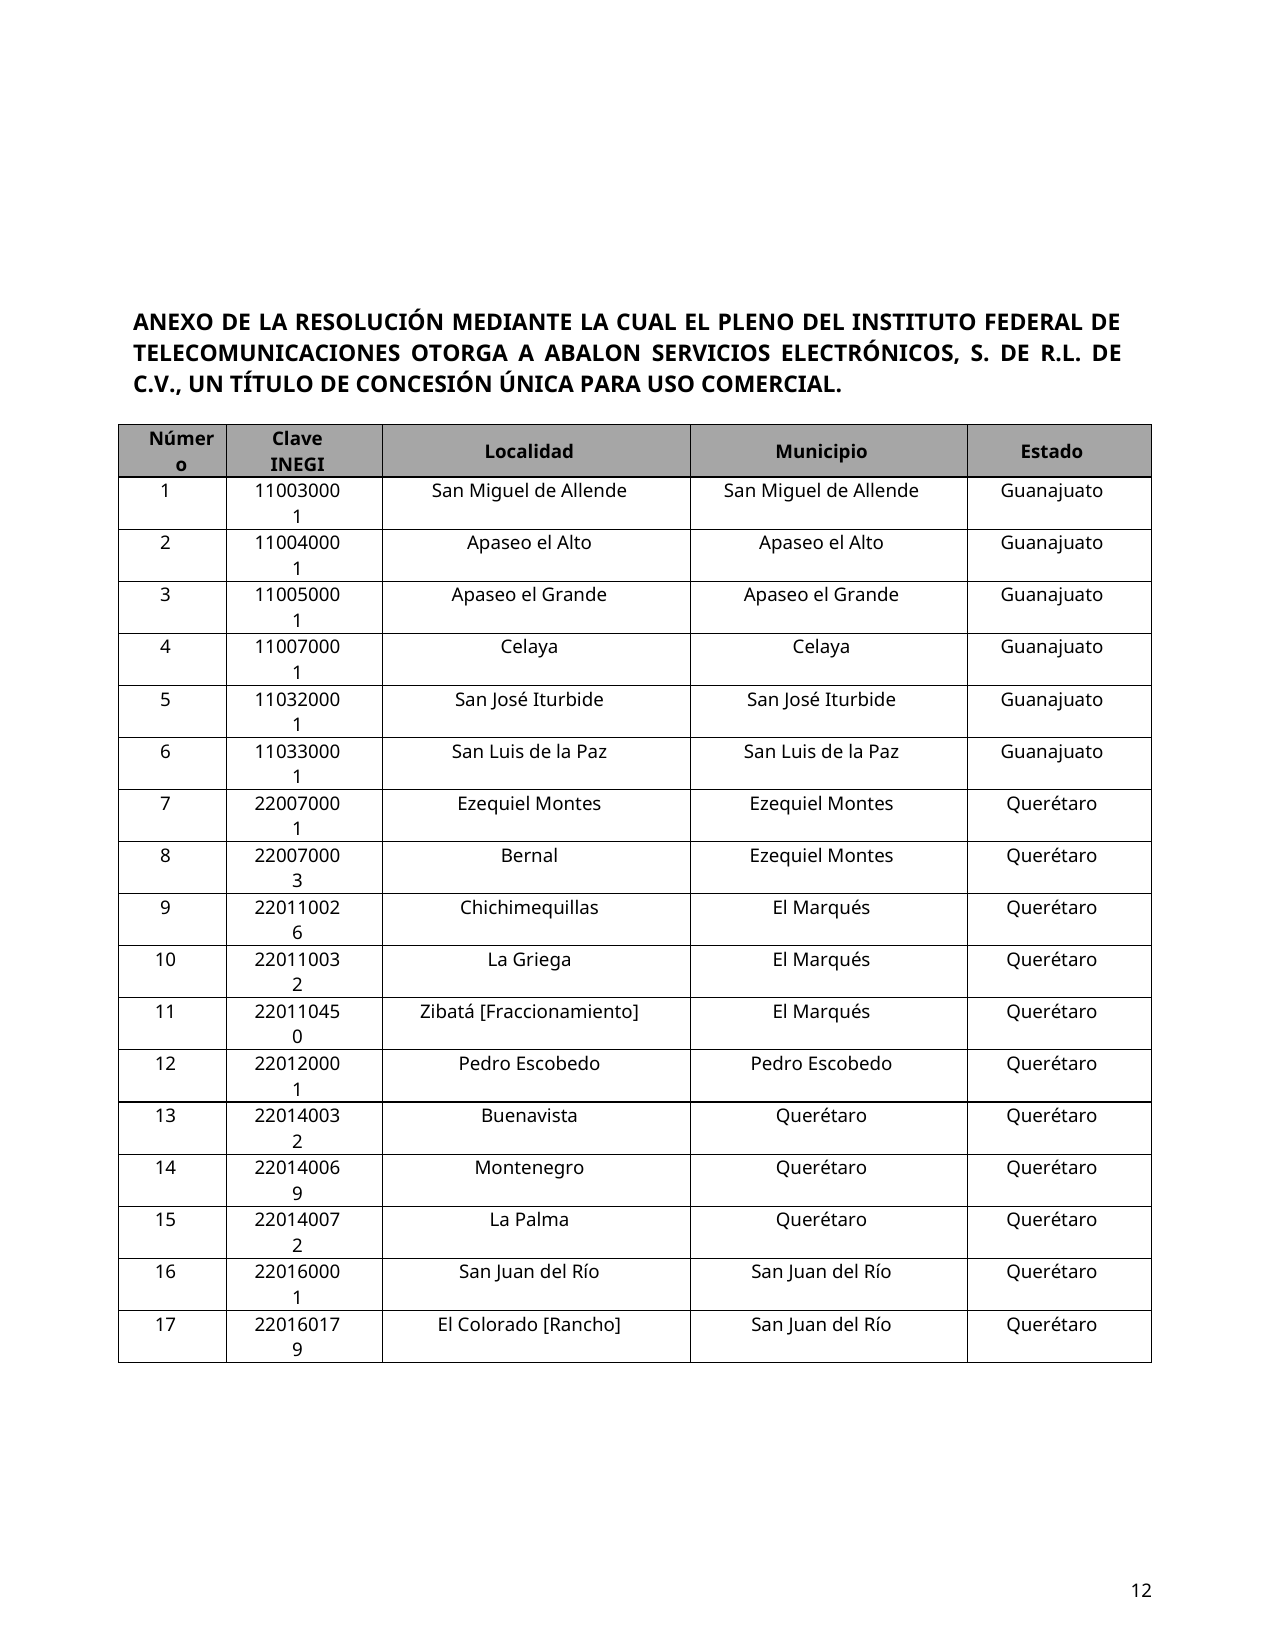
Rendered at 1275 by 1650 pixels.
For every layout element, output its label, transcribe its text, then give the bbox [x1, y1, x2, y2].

table_cell 16 [119, 1259, 226, 1310]
table_cell 220110450 [227, 998, 382, 1049]
table_cell Guanajuato [968, 686, 1151, 737]
table_cell 10 [119, 946, 226, 997]
table_cell Apaseo el Grande [383, 582, 690, 633]
table_cell 220110032 [227, 946, 382, 997]
table_cell Celaya [691, 634, 967, 685]
table_cell Montenegro [383, 1155, 690, 1206]
table_cell 17 [119, 1311, 226, 1362]
table_cell 12 [119, 1050, 226, 1101]
table_cell 220120001 [227, 1050, 382, 1101]
table_cell Chichimequillas [383, 894, 690, 945]
table_cell Querétaro [968, 1311, 1151, 1362]
table_cell Ezequiel Montes [691, 842, 967, 893]
table_header Municipio [691, 425, 967, 476]
table_cell 220110026 [227, 894, 382, 945]
table_cell La Griega [383, 946, 690, 997]
table_cell Apaseo el Alto [691, 530, 967, 581]
table_cell Buenavista [383, 1103, 690, 1153]
table_cell 110030001 [227, 478, 382, 528]
table_cell 220160179 [227, 1311, 382, 1362]
table_cell Querétaro [968, 946, 1151, 997]
table_cell San José Iturbide [691, 686, 967, 737]
table_cell Guanajuato [968, 530, 1151, 581]
table_cell 220140069 [227, 1155, 382, 1206]
table_cell Querétaro [691, 1103, 967, 1153]
table_header Localidad [383, 425, 690, 476]
table_cell 110330001 [227, 738, 382, 789]
table_cell Ezequiel Montes [691, 790, 967, 841]
table_header Número [119, 425, 226, 476]
table_cell Querétaro [691, 1155, 967, 1206]
table_cell Pedro Escobedo [383, 1050, 690, 1101]
table_cell Querétaro [968, 1207, 1151, 1258]
table_cell 7 [119, 790, 226, 841]
table_cell 220140072 [227, 1207, 382, 1258]
table_cell 13 [119, 1103, 226, 1153]
table_cell Pedro Escobedo [691, 1050, 967, 1101]
table_cell Querétaro [968, 790, 1151, 841]
table_cell Guanajuato [968, 738, 1151, 789]
table_cell San Miguel de Allende [383, 478, 690, 528]
table_cell Querétaro [968, 1103, 1151, 1153]
table_cell 5 [119, 686, 226, 737]
table_cell 220070001 [227, 790, 382, 841]
table_cell Apaseo el Grande [691, 582, 967, 633]
table_cell Zibatá [Fraccionamiento] [383, 998, 690, 1049]
table_cell San José Iturbide [383, 686, 690, 737]
table_cell 110320001 [227, 686, 382, 737]
table_cell 1 [119, 478, 226, 528]
table_cell 220140032 [227, 1103, 382, 1153]
table_cell El Marqués [691, 946, 967, 997]
table_cell 220160001 [227, 1259, 382, 1310]
table_cell Guanajuato [968, 478, 1151, 528]
table_cell 3 [119, 582, 226, 633]
table_cell San Juan del Río [691, 1259, 967, 1310]
table_cell 9 [119, 894, 226, 945]
table_cell Guanajuato [968, 582, 1151, 633]
table_cell 6 [119, 738, 226, 789]
table_cell San Miguel de Allende [691, 478, 967, 528]
table_cell 110050001 [227, 582, 382, 633]
table_cell Apaseo el Alto [383, 530, 690, 581]
table_cell 14 [119, 1155, 226, 1206]
table_cell San Luis de la Paz [691, 738, 967, 789]
table_cell El Marqués [691, 894, 967, 945]
table_cell Ezequiel Montes [383, 790, 690, 841]
table_cell La Palma [383, 1207, 690, 1258]
table_cell Guanajuato [968, 634, 1151, 685]
table_cell Querétaro [968, 998, 1151, 1049]
table_cell San Juan del Río [691, 1311, 967, 1362]
table_cell 4 [119, 634, 226, 685]
table_cell Querétaro [968, 894, 1151, 945]
table_cell 8 [119, 842, 226, 893]
table_cell El Marqués [691, 998, 967, 1049]
table_cell San Juan del Río [383, 1259, 690, 1310]
table_cell 110040001 [227, 530, 382, 581]
table_cell Celaya [383, 634, 690, 685]
table_cell Querétaro [968, 1050, 1151, 1101]
table_cell El Colorado [Rancho] [383, 1311, 690, 1362]
table_cell Querétaro [968, 842, 1151, 893]
table_cell Querétaro [968, 1259, 1151, 1310]
table_cell 220070003 [227, 842, 382, 893]
table_cell 2 [119, 530, 226, 581]
table_cell 110070001 [227, 634, 382, 685]
text ANEXO DE LA RESOLUCIÓN MEDIANTE LA CUAL EL PLENO DEL INSTITUTO FEDERAL DE TELECOMUNICACIONES OTORGA A ABALON SERVICIOS ELECTRÓNICOS, S. DE R.L. DE C.V., UN TÍTULO DE CONCESIÓN ÚNICA PARA USO COMERCIAL. [133, 306, 1122, 399]
table_cell Bernal [383, 842, 690, 893]
table_header Clave INEGI [227, 425, 382, 476]
table_cell Querétaro [691, 1207, 967, 1258]
table_cell San Luis de la Paz [383, 738, 690, 789]
table_header Estado [968, 425, 1151, 476]
table_cell 15 [119, 1207, 226, 1258]
table_cell Querétaro [968, 1155, 1151, 1206]
table_cell 11 [119, 998, 226, 1049]
